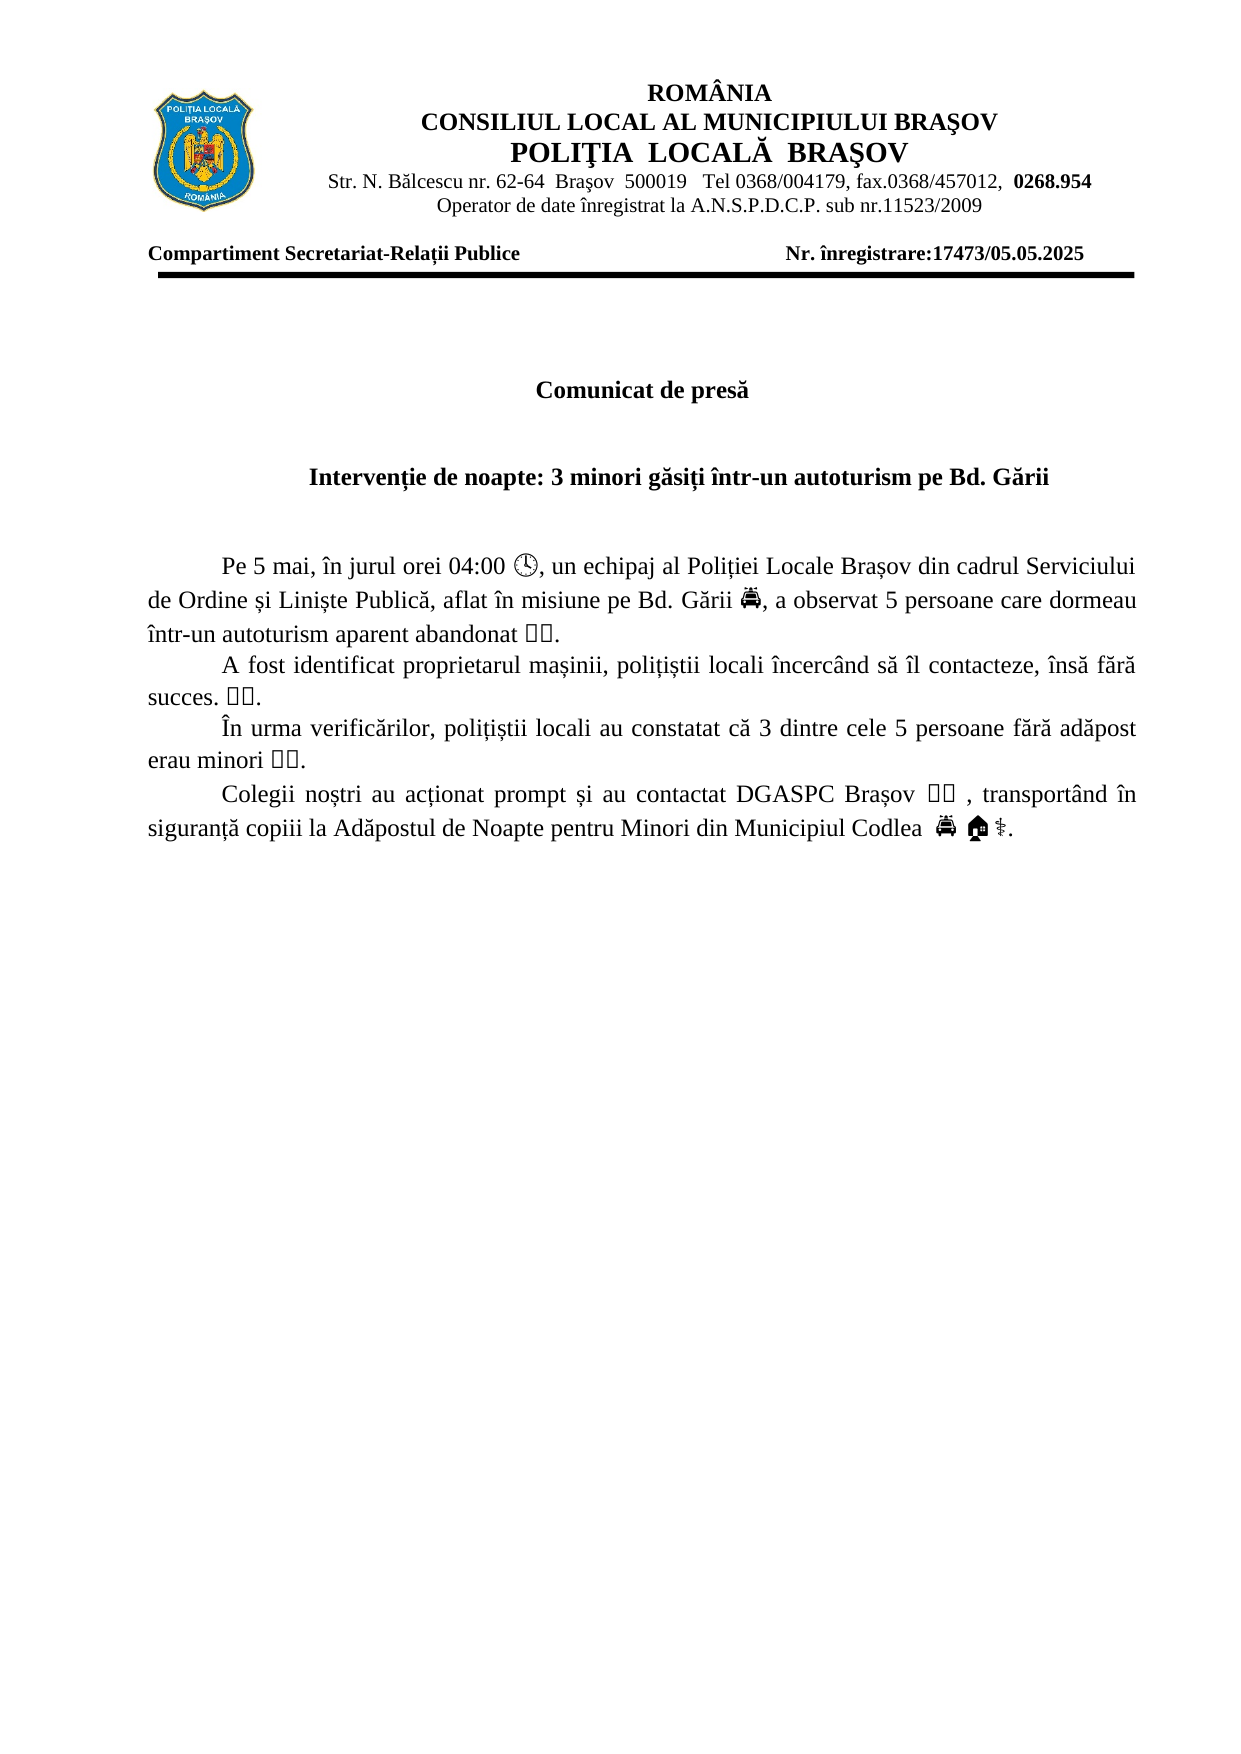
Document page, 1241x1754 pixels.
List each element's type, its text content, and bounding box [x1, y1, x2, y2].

picture [141, 88, 264, 211]
text CONSILIUL LOCAL AL MUNICIPIULUI BRAŞOV [264, 107, 1137, 135]
text Intervenție de noapte: 3 minori găsiți într-un autoturism pe Bd. Gării [148, 462, 1137, 491]
text Comunicat de presă [148, 376, 1137, 404]
text Pe 5 mai, în jurul orei 04:00 🕓, un echipaj al Poliției Locale Brașov din cadrul Serviciului de Ordine și Liniște Publică, aflat în misiune pe Bd. Gării 🚔, a observat 5 persoane care dormeau într-un autoturism aparent abandonat 🚗🛌. [148, 548, 1137, 650]
text Colegii noștri au acționat prompt și au contactat DGASPC Brașov 🧑‍📞 , transportând în siguranță copiii la Adăpostul de Noapte pentru Minori din Municipiul Codlea 🚔 🏠🧑‍⚕. [148, 776, 1137, 844]
text A fost identificat proprietarul mașinii, polițiștii locali încercând să îl contacteze, însă fără succes. 📞❌. [148, 650, 1137, 713]
text Operator de date înregistrat la A.N.S.P.D.C.P. sub nr.11523/2009 [148, 193, 1137, 217]
text În urma verificărilor, polițiștii locali au constatat că 3 dintre cele 5 persoane fără adăpost erau minori 👦👧. [148, 713, 1137, 776]
text POLIŢIA LOCALĂ BRAŞOV [264, 135, 1137, 169]
text ROMÂNIA [148, 78, 1137, 107]
text Str. N. Bălcescu nr. 62-64 Braşov 500019 Tel 0368/004179, fax.0368/457012, 0268.954 [264, 169, 1137, 193]
text Compartiment Secretariat-Relații Publice Nr. înregistrare:17473/05.05.2025 [148, 241, 1137, 265]
